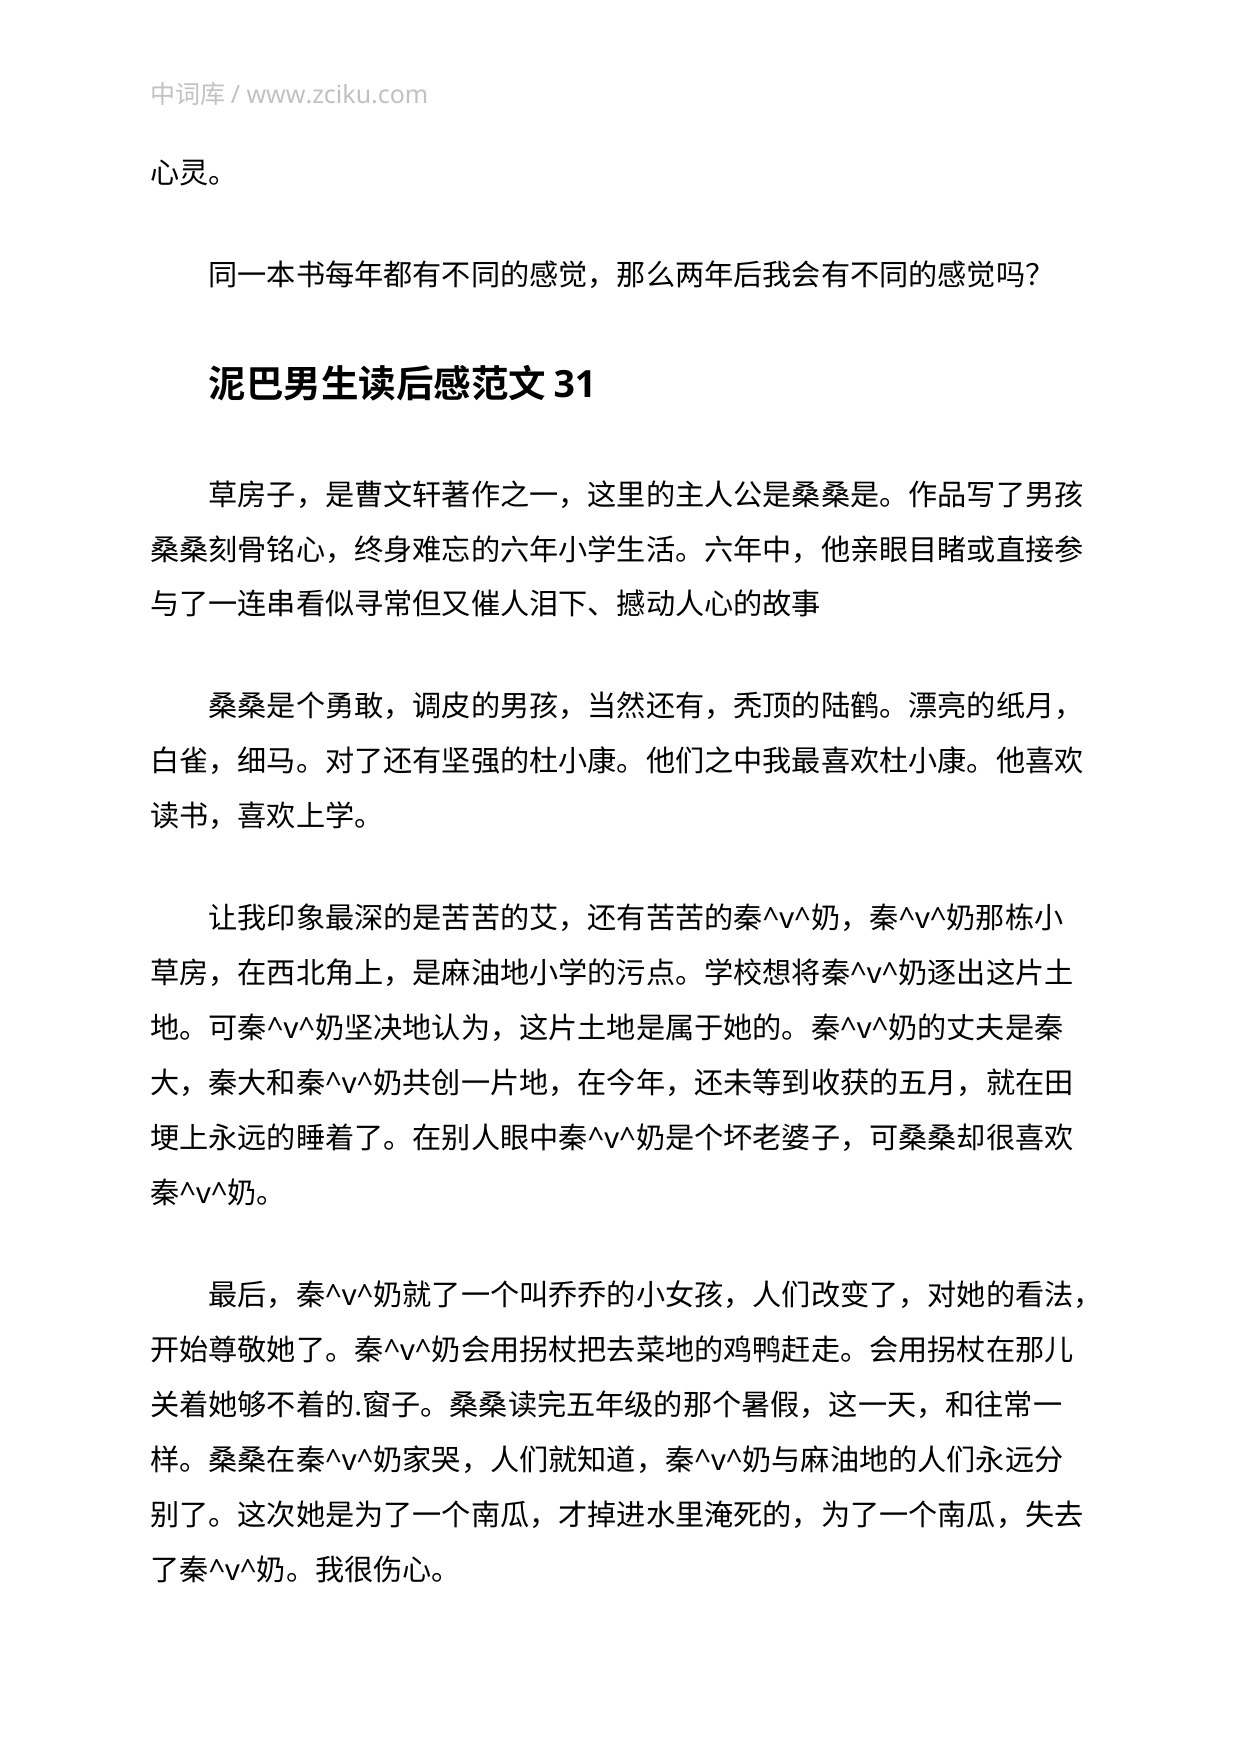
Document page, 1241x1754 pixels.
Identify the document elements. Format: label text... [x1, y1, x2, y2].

text 最后，秦^v^奶就了一个叫乔乔的小女孩，人们改变了，对她的看法，开始尊敬她了。秦^v^奶会用拐杖把去菜地的鸡鸭赶走。会用拐杖在那儿关着她够不着的.窗子。桑桑读完五年级的那个暑假，这一天，和往常一样。桑桑在秦^v^奶家哭，人们就知道，秦^v^奶与麻油地的人们永远分别了。这次她是为了一个南瓜，才掉进水里淹死的，为了一个南瓜，失去了秦^v^奶。我很伤心。 [150, 1271, 1090, 1588]
text 让我印象最深的是苦苦的艾，还有苦苦的秦^v^奶，秦^v^奶那栋小草房，在西北角上，是麻油地小学的污点。学校想将秦^v^奶逐出这片土地。可秦^v^奶坚决地认为，这片土地是属于她的。秦^v^奶的丈夫是秦大，秦大和秦^v^奶共创一片地，在今年，还未等到收获的五月，就在田埂上永远的睡着了。在别人眼中秦^v^奶是个坏老婆子，可桑桑却很喜欢秦^v^奶。 [150, 894, 1090, 1212]
text 同一本书每年都有不同的感觉，那么两年后我会有不同的感觉吗？ [150, 252, 1090, 294]
text 草房子，是曹文轩著作之一，这里的主人公是桑桑是。作品写了男孩桑桑刻骨铭心，终身难忘的六年小学生活。六年中，他亲眼目睹或直接参与了一连串看似寻常但又催人泪下、撼动人心的故事 [150, 471, 1090, 623]
text 桑桑是个勇敢，调皮的男孩，当然还有，秃顶的陆鹤。漂亮的纸月，白雀，细马。对了还有坚强的杜小康。他们之中我最喜欢杜小康。他喜欢读书，喜欢上学。 [150, 683, 1090, 835]
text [150, 150, 1090, 192]
text 泥巴男生读后感范文31 [150, 353, 1090, 408]
